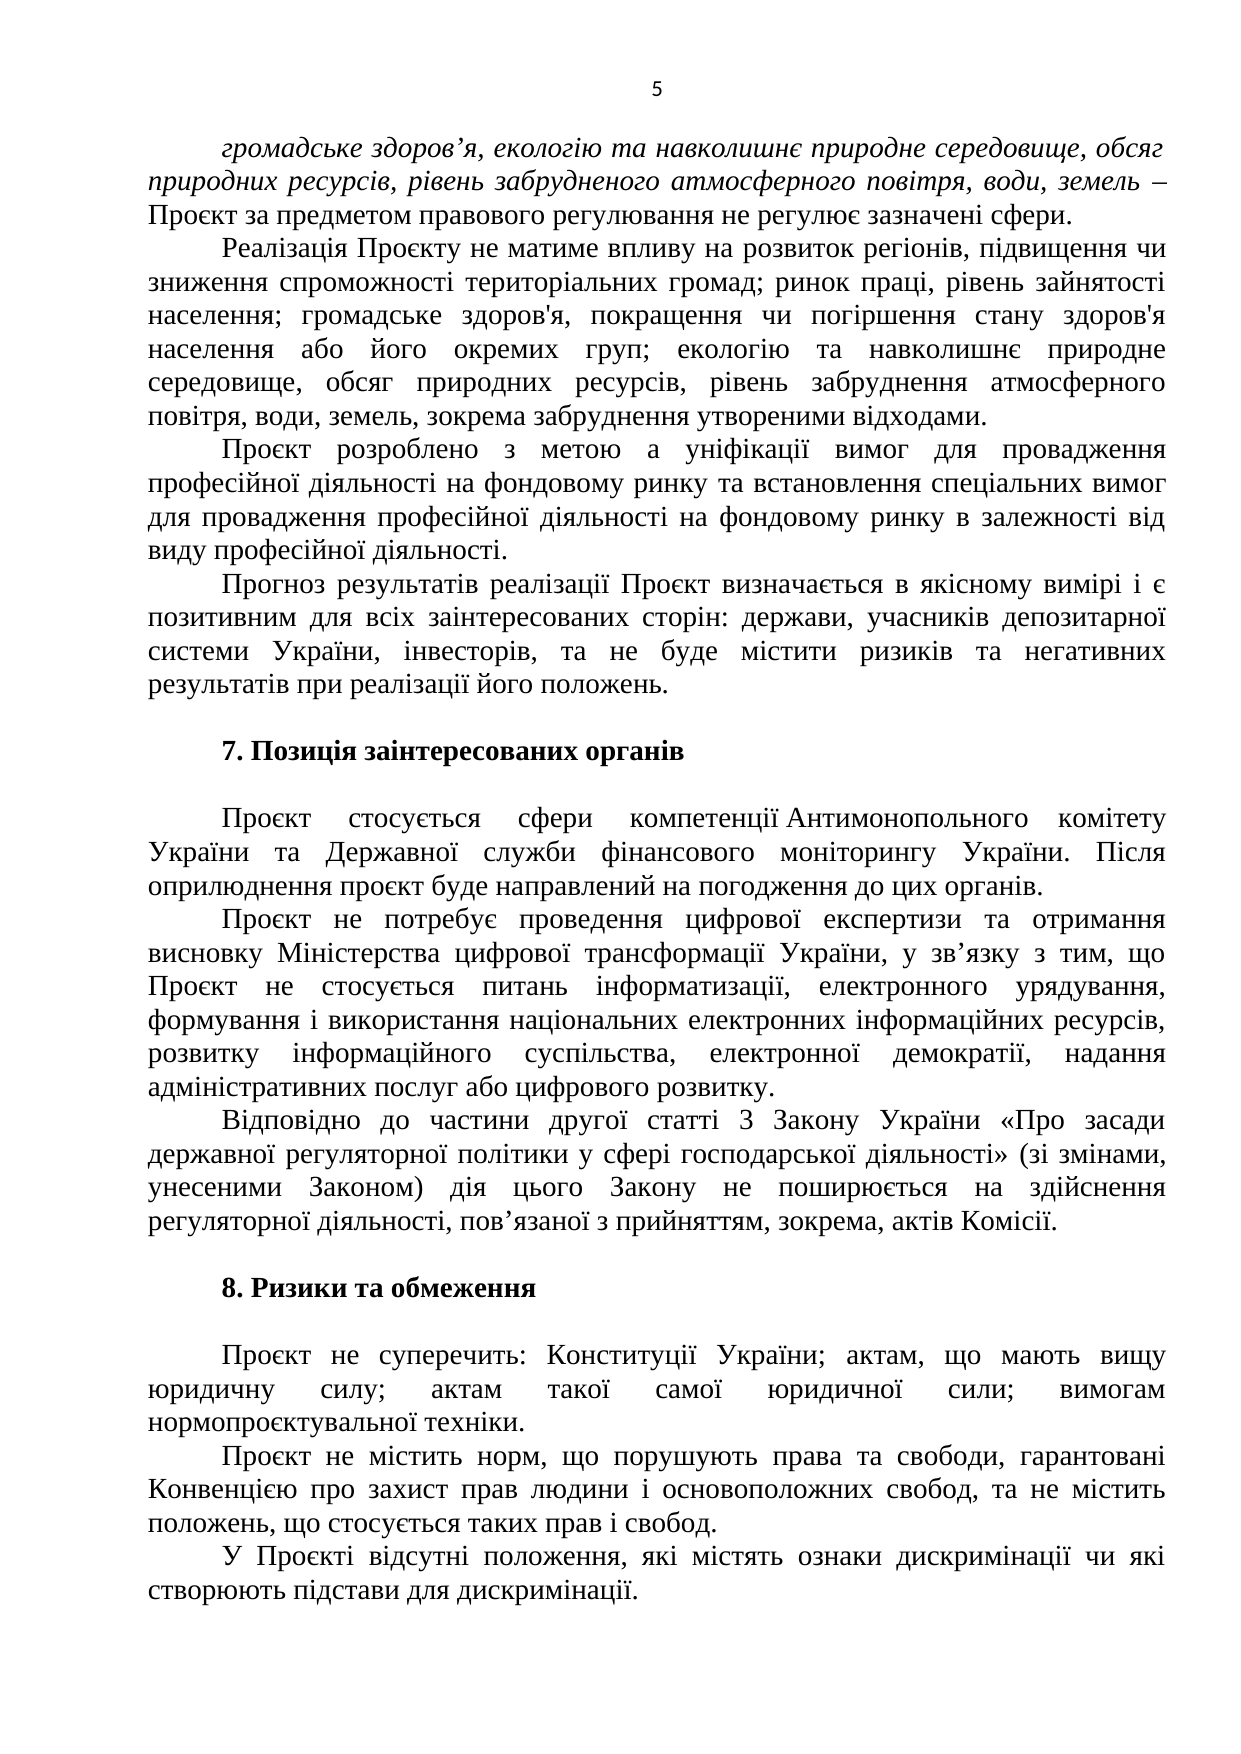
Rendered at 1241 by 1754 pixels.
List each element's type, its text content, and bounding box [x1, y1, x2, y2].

text Реалізація Проєкту не матиме впливу на розвиток регіонів, підвищення чи зниження спроможності територіальних громад; ринок праці, рівень зайнятості населення; громадське здоров'я, покращення чи погіршення стану здоров'я населення або його окремих груп; екологію та навколишнє природне середовище, обсяг природних ресурсів, рівень забруднення атмосферного повітря, води, земель, зокрема забруднення утвореними відходами. [148, 230, 1167, 432]
text Проєкт не містить норм, що порушують права та свободи, гарантовані Конвенцією про захист прав людини і основоположних свобод, та не містить положень, що стосується таких прав і свобод. [148, 1438, 1167, 1538]
text Проєкт розроблено з метою а уніфікації вимог для провадження професійної діяльності на фондовому ринку та встановлення спеціальних вимог для провадження професійної діяльності на фондовому ринку в залежності від виду професійної діяльності. [148, 432, 1167, 566]
text Проєкт не потребує проведення цифрової експертизи та отримання висновку Міністерства цифрової трансформації України, у зв’язку з тим, що Проєкт не стосується питань інформатизації, електронного урядування, формування і використання національних електронних інформаційних ресурсів, розвитку інформаційного суспільства, електронної демократії, надання адміністративних послуг або цифрового розвитку. [148, 901, 1167, 1102]
text Відповідно до частини другої статті 3 Закону України «Про засади державної регуляторної політики у сфері господарської діяльності» (зі змінами, унесеними Законом) дія цього Закону не поширюється на здійснення регуляторної діяльності, пов’язаної з прийняттям, зокрема, актів Комісії. [148, 1102, 1167, 1237]
text 8. Ризики та обмеження [148, 1270, 1167, 1304]
text 7. Позиція заінтересованих органів [148, 733, 1167, 767]
text У Проєкті відсутні положення, які містять ознаки дискримінації чи які створюють підстави для дискримінації. [148, 1538, 1167, 1606]
text громадське здоров’я, екологію та навколишнє природне середовище, обсяг природних ресурсів, рівень забрудненого атмосферного повітря, води, земель – Проєкт за предметом правового регулювання не регулює зазначені сфери. [148, 130, 1167, 230]
text Прогноз результатів реалізації Проєкт визначається в якісному вимірі і є позитивним для всіх заінтересованих сторін: держави, учасників депозитарної системи України, інвесторів, та не буде містити ризиків та негативних результатів при реалізації його положень. [148, 566, 1167, 700]
text Проєкт стосується сфери компетенції Антимонопольного комітету України та Державної служби фінансового моніторингу України. Після оприлюднення проєкт буде направлений на погодження до цих органів. [148, 801, 1167, 901]
text Проєкт не суперечить: Конституції України; актам, що мають вищу юридичну силу; актам такої самої юридичної сили; вимогам нормопроєктувальної техніки. [148, 1337, 1167, 1438]
